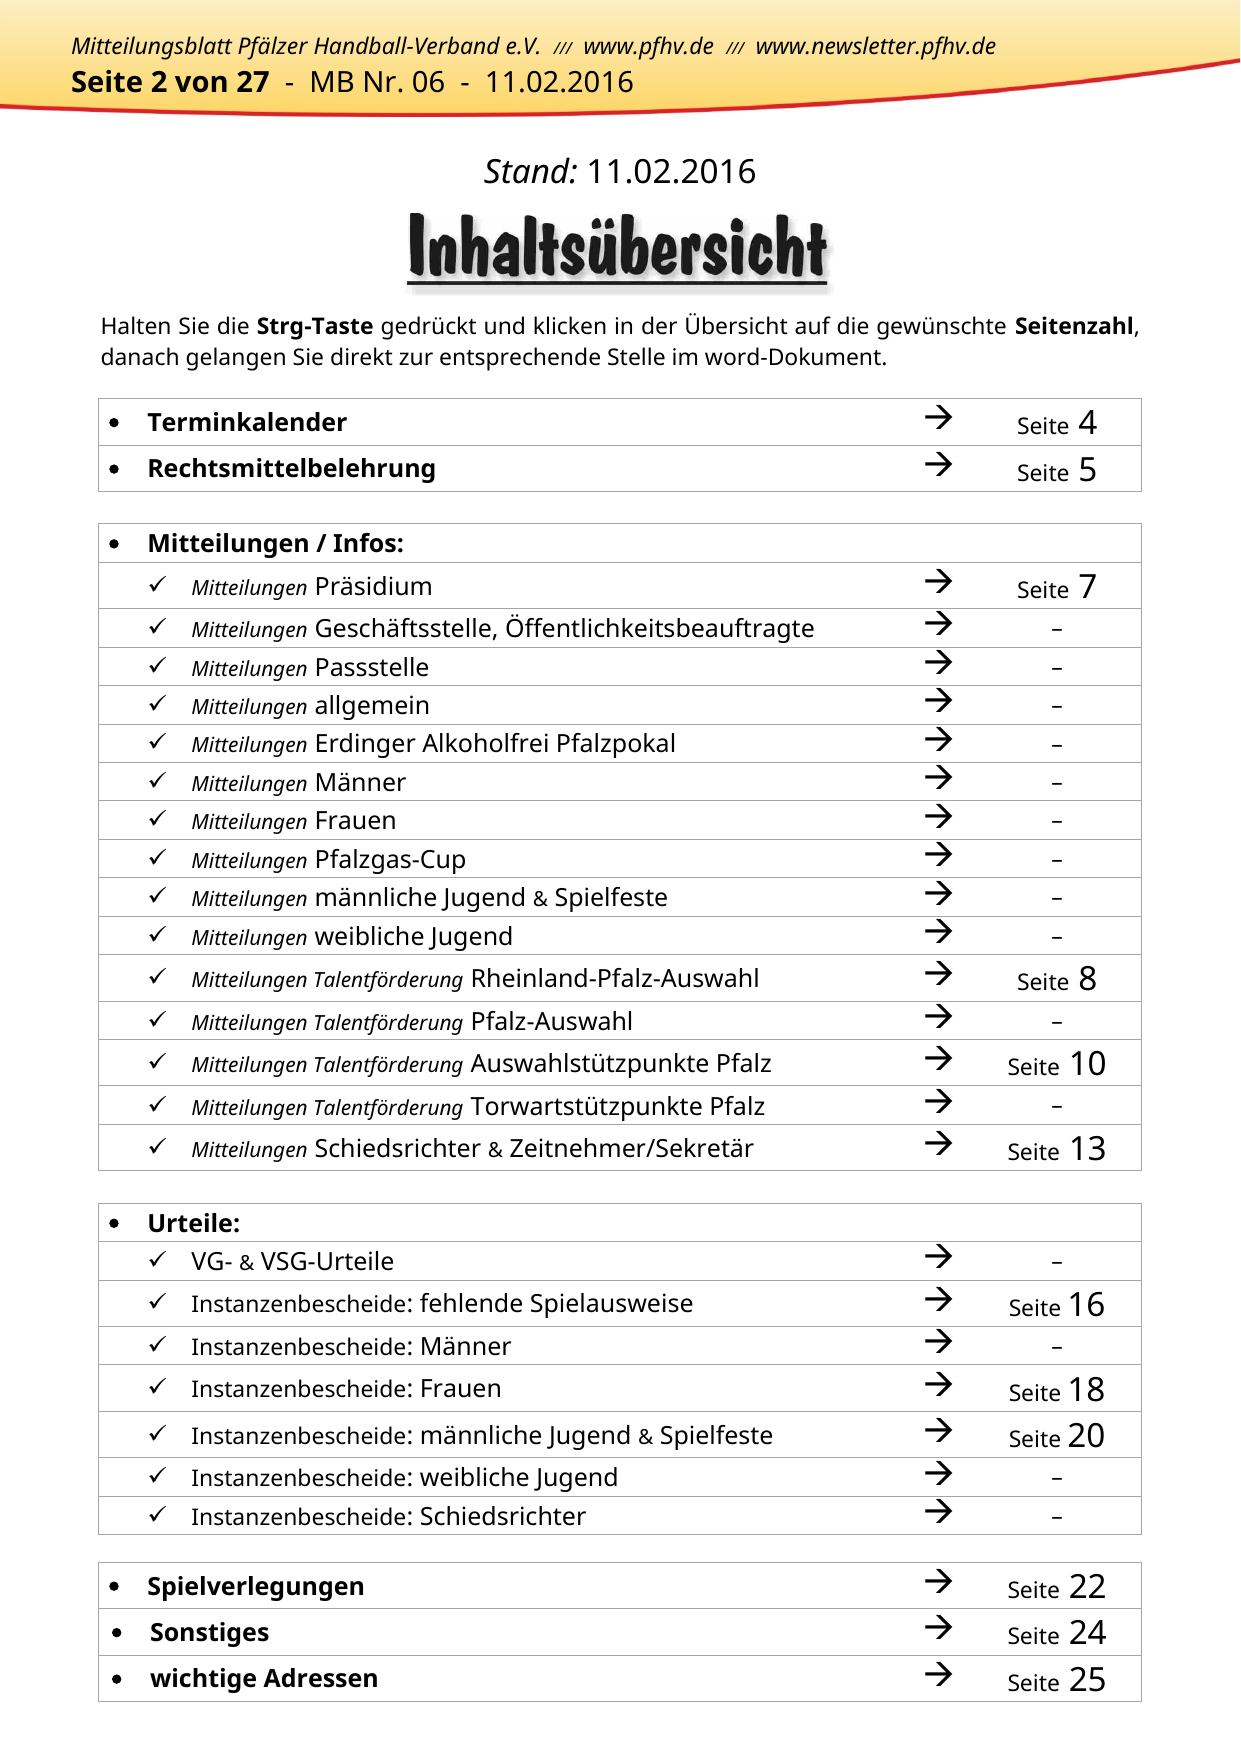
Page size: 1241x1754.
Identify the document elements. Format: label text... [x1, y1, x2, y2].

table_cell Seite 12 [972, 1281, 1141, 1326]
text Halten Sie die Strg-Taste gedrückt und klicken in der Übersicht auf die gewünschte Seitenzahl, danach gelangen Sie direkt zur entsprechende Stelle im word-Dokument. [100, 310, 1140, 372]
table_cell Instanzenbescheide: Männer [99, 1327, 906, 1364]
table_cell [906, 1365, 972, 1411]
table_cell Seite 20 [972, 1656, 1141, 1701]
table_cell [906, 917, 972, 954]
table_cell – [972, 1458, 1141, 1496]
table_cell – [972, 725, 1141, 762]
table_cell VG- & VSG-Urteile [99, 1242, 906, 1279]
table_cell – [972, 1242, 1141, 1279]
picture [0, 0, 1241, 117]
table_cell Instanzenbescheide: Schiedsrichter [99, 1497, 906, 1534]
table_cell Mitteilungen Passstelle [99, 648, 906, 685]
table_cell Mitteilungen Frauen [99, 801, 906, 839]
table_cell Mitteilungen weibliche Jugend [99, 917, 906, 954]
table_cell – [972, 648, 1141, 685]
table_cell [906, 648, 972, 685]
table_cell [906, 1086, 972, 1124]
table_cell Mitteilungen Erdinger Alkoholfrei Pfalzpokal [99, 725, 906, 762]
table_cell Seite 8 [972, 1040, 1141, 1085]
table_cell [906, 725, 972, 762]
table_cell [906, 955, 972, 1001]
table_cell Mitteilungen Präsidium [99, 563, 906, 608]
table_cell Seite 5 [972, 563, 1141, 608]
table_cell [906, 563, 972, 608]
table_cell Instanzenbescheide: fehlende Spielausweise [99, 1281, 906, 1326]
table_cell Instanzenbescheide: Frauen [99, 1365, 906, 1411]
table_cell [906, 446, 972, 491]
table_cell [906, 1281, 972, 1326]
table_cell Seite 6 [972, 955, 1141, 1001]
table_cell – [972, 840, 1141, 877]
table_cell Seite 16 [972, 1412, 1141, 1457]
table_cell – [972, 1086, 1141, 1124]
table_cell [906, 686, 972, 723]
table_cell Seite 14 [972, 1365, 1141, 1411]
table_cell Seite 19 [972, 1609, 1141, 1654]
table_cell [906, 1412, 972, 1457]
table_cell [906, 1242, 972, 1279]
table_cell – [972, 686, 1141, 723]
table_cell – [972, 1002, 1141, 1039]
table_cell [906, 763, 972, 800]
table_cell Sonstiges [99, 1609, 906, 1654]
table_cell Mitteilungen Geschäftsstelle, Öffentlichkeitsbeauftragte [99, 609, 906, 647]
table_cell – [972, 801, 1141, 839]
table_header Urteile: [99, 1204, 1141, 1241]
table_cell Mitteilungen Männer [99, 763, 906, 800]
table_cell [906, 1327, 972, 1364]
table_cell Mitteilungen Talentförderung Auswahlstützpunkte Pfalz [99, 1040, 906, 1085]
table_cell – [972, 917, 1141, 954]
table_cell Mitteilungen Talentförderung Pfalz-Auswahl [99, 1002, 906, 1039]
table_cell [906, 1040, 972, 1085]
table_cell – [972, 609, 1141, 647]
table_cell [906, 609, 972, 647]
table_cell Mitteilungen männliche Jugend & Spielfeste [99, 878, 906, 916]
table_cell – [972, 763, 1141, 800]
table_cell Seite 4 [972, 446, 1141, 491]
table_cell [906, 840, 972, 877]
table_cell Rechtsmittelbelehrung [99, 446, 906, 491]
table_cell – [972, 1497, 1141, 1534]
table_cell [906, 1002, 972, 1039]
table_cell Seite 10 [972, 1125, 1141, 1170]
table_cell wichtige Adressen [99, 1656, 906, 1701]
table_cell [906, 1497, 972, 1534]
table_header Spielverlegungen [99, 1563, 906, 1608]
table_cell Mitteilungen Pfalzgas-Cup [99, 840, 906, 877]
table_cell Mitteilungen Talentförderung Rheinland-Pfalz-Auswahl [99, 955, 906, 1001]
table_cell [906, 1458, 972, 1496]
table_cell Mitteilungen Talentförderung Torwartstützpunkte Pfalz [99, 1086, 906, 1124]
table_cell [906, 1656, 972, 1701]
table_cell – [972, 1327, 1141, 1364]
table_cell Mitteilungen allgemein [99, 686, 906, 723]
table_cell Mitteilungen Schiedsrichter & Zeitnehmer/Sekretär [99, 1125, 906, 1170]
table_cell Instanzenbescheide: männliche Jugend & Spielfeste [99, 1412, 906, 1457]
table_header Terminkalender [99, 399, 906, 444]
table_cell [906, 878, 972, 916]
table_cell Instanzenbescheide: weibliche Jugend [99, 1458, 906, 1496]
table_header Seite 18 [972, 1563, 1141, 1608]
table_header [906, 1563, 972, 1608]
table_cell [906, 801, 972, 839]
table_header Mitteilungen / Infos: [99, 524, 1141, 562]
picture [405, 213, 836, 296]
table_header Seite 3 [972, 399, 1141, 444]
table_cell [906, 1125, 972, 1170]
text Stand: 11.02.2016 [71, 148, 1169, 193]
table_header [906, 399, 972, 444]
table_cell [906, 1609, 972, 1654]
table_cell – [972, 878, 1141, 916]
